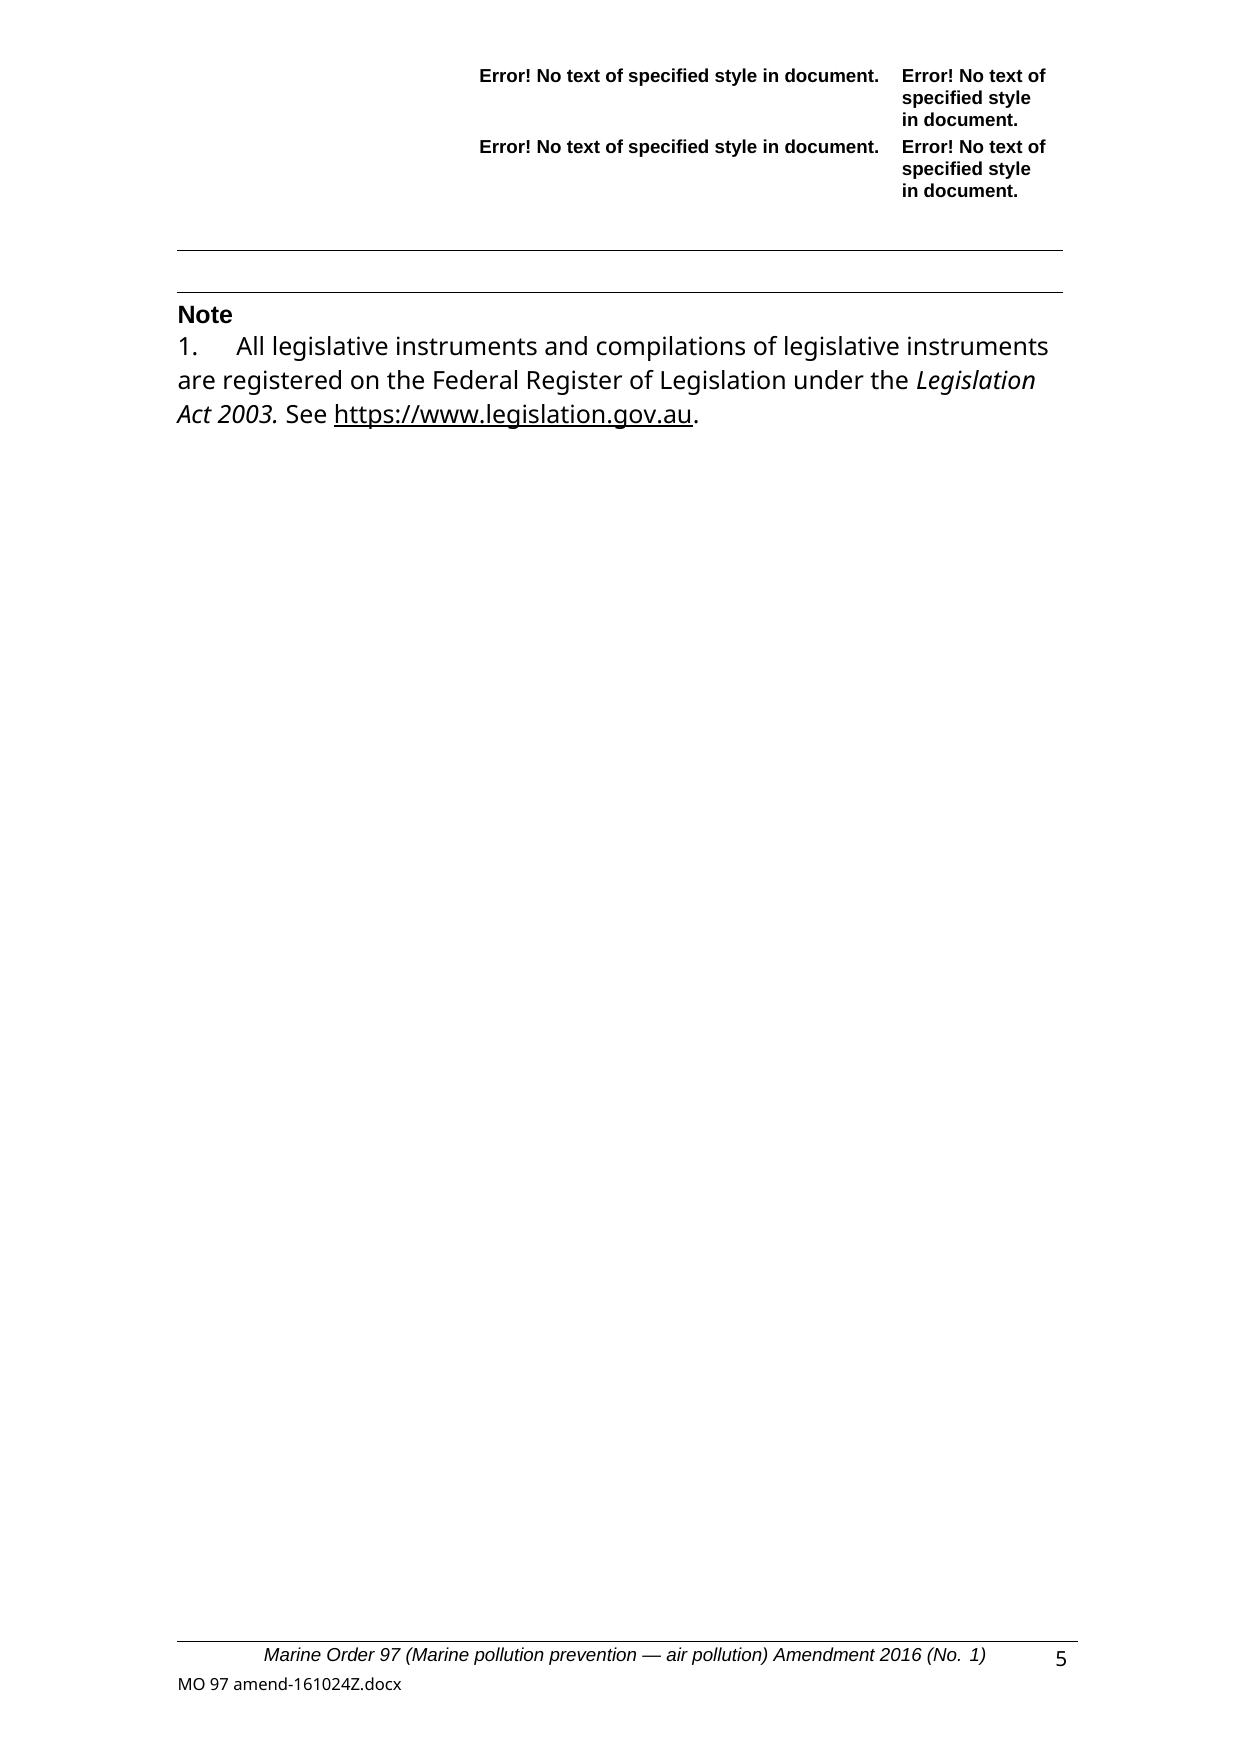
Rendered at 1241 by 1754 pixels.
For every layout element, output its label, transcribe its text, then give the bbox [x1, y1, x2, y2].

text 1. All legislative instruments and compilations of legislative instruments are registered on the Federal Register of Legislation under the Legislation Act 2003. See https://www.legislation.gov.au. [177, 328, 1063, 431]
text Note [177, 293, 1063, 328]
